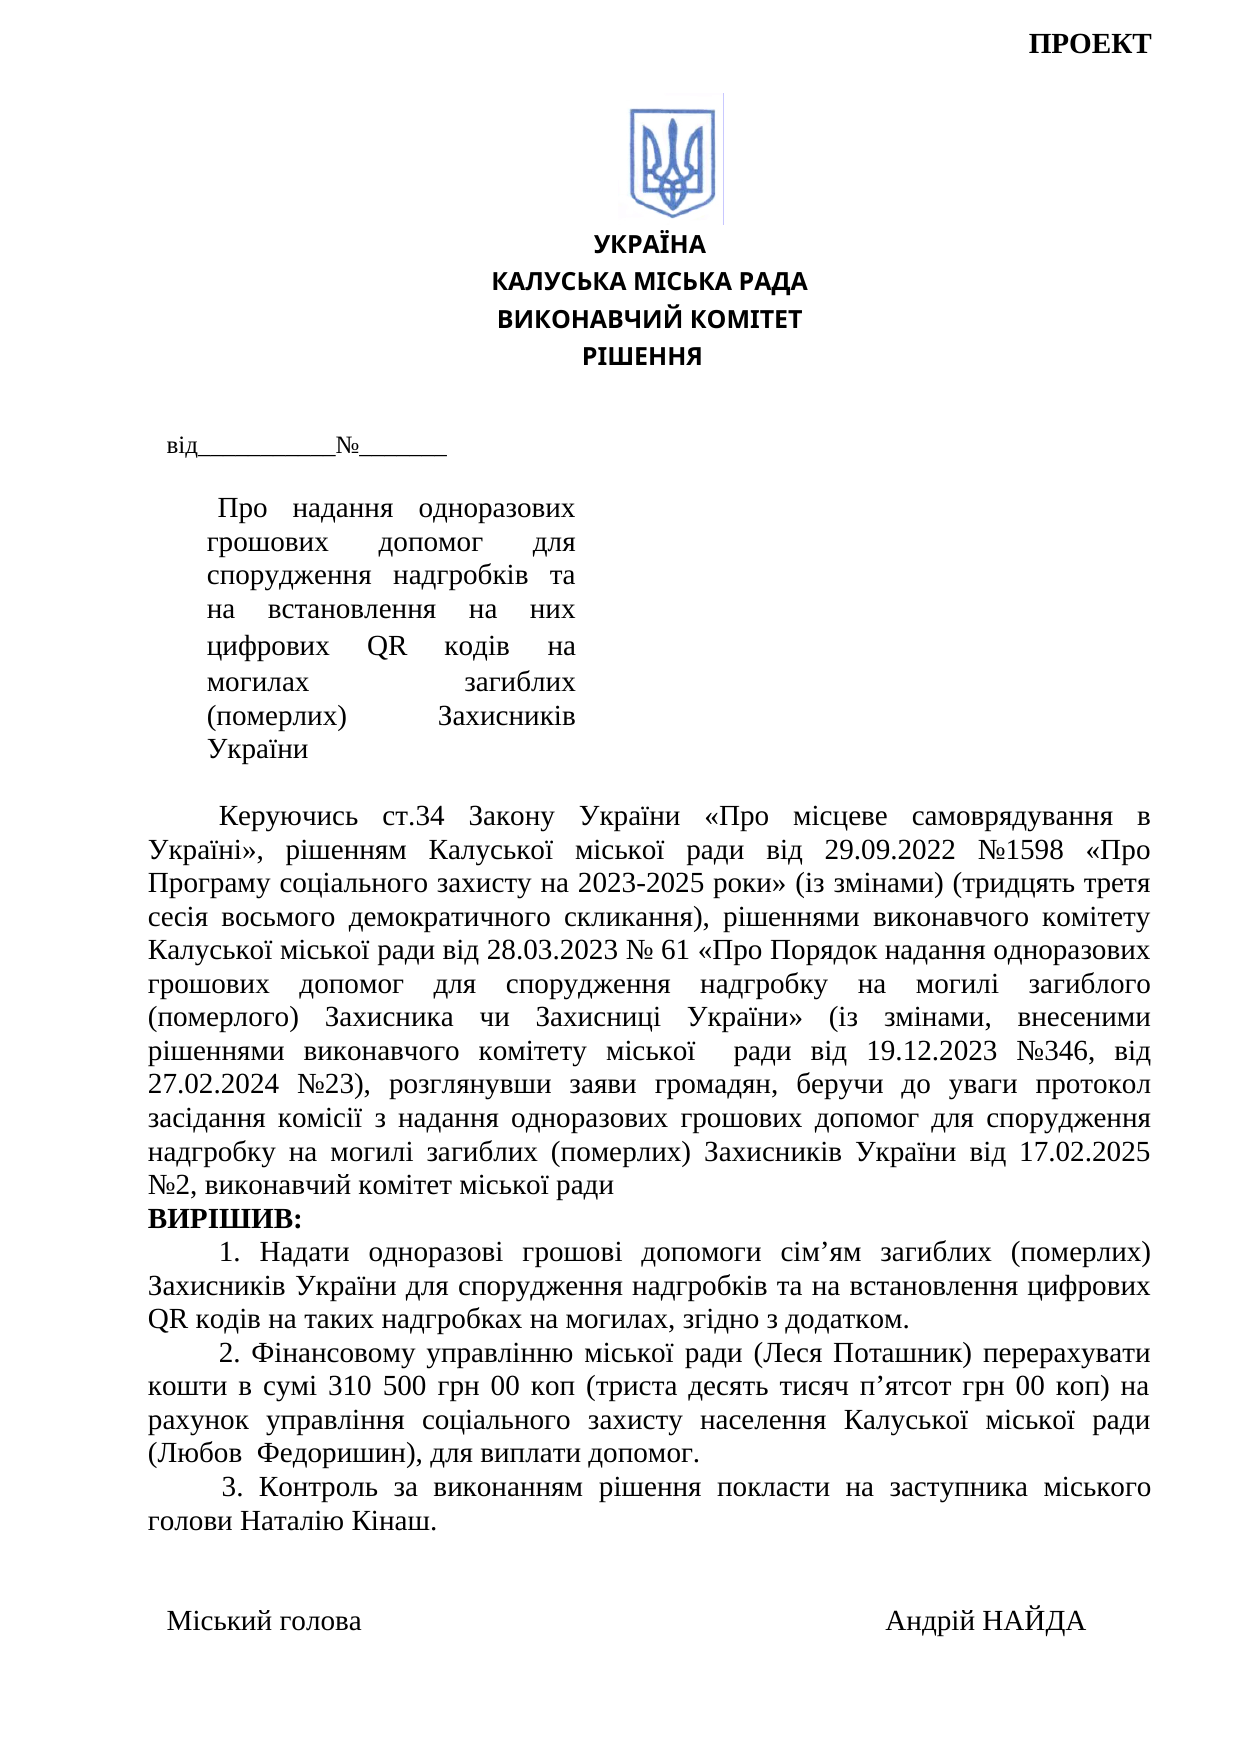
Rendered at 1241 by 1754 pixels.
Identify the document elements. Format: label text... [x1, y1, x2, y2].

list ВИРІШИВ: [148, 1201, 1152, 1234]
list 3. Контроль за виконанням рішення покласти на заступника міського голови Наталію Кінаш. [148, 1469, 1152, 1536]
list Керуючись ст.34 Закону України «Про місцеве самоврядування в Україні», рішенням Калуської міської ради від 29.09.2022 №1598 «Про Програму соціального захисту на 2023-2025 роки» (із змінами) (тридцять третя сесія восьмого демократичного скликання), рішеннями виконавчого комітету Калуської міської ради від 28.03.2023 № 61 «Про Порядок надання одноразових грошових допомог для спорудження надгробку на могилі загиблого (померлого) Захисника чи Захисниці України» (із змінами, внесеними рішеннями виконавчого комітету міської ради від 19.12.2023 №346, від 27.02.2024 №23), розглянувши заяви громадян, беручи до уваги протокол засідання комісії з надання одноразових грошових допомог для спорудження надгробку на могилі загиблих (померлих) Захисників України від 17.02.2025 №2, виконавчий комітет міської ради [148, 798, 1152, 1201]
picture [618, 93, 724, 225]
text Про надання одноразових грошових допомог для спорудження надгробків та на встановлення на них цифрових QR кодів на могилах загиблих (померлих) Захисників України [192, 490, 576, 765]
subtitle РІШЕННЯ [133, 335, 1152, 373]
text 2. Фінансовому управлінню міської ради (Леся Поташник) перерахувати кошти в сумі 310 500 грн 00 коп (триста десять тисяч п’ятсот грн 00 коп) на рахунок управління соціального захисту населення Калуської міської ради (Любов Федоришин), для виплати допомог. [148, 1335, 1152, 1469]
subtitle ВИКОНАВЧИЙ КОМІТЕТ [148, 298, 1152, 335]
list Міський голова Андрій НАЙДА [166, 1603, 1152, 1637]
list від___________№_______ [166, 430, 1152, 459]
subtitle УКРАЇНА [148, 223, 1152, 260]
subtitle КАЛУСЬКА МІСЬКА РАДА [148, 260, 1152, 298]
text ПРОЕКТ [148, 26, 1152, 60]
list 1. Надати одноразові грошові допомоги сім’ям загиблих (померлих) Захисників України для спорудження надгробків та на встановлення цифрових QR кодів на таких надгробках на могилах, згідно з додатком. [148, 1234, 1152, 1335]
